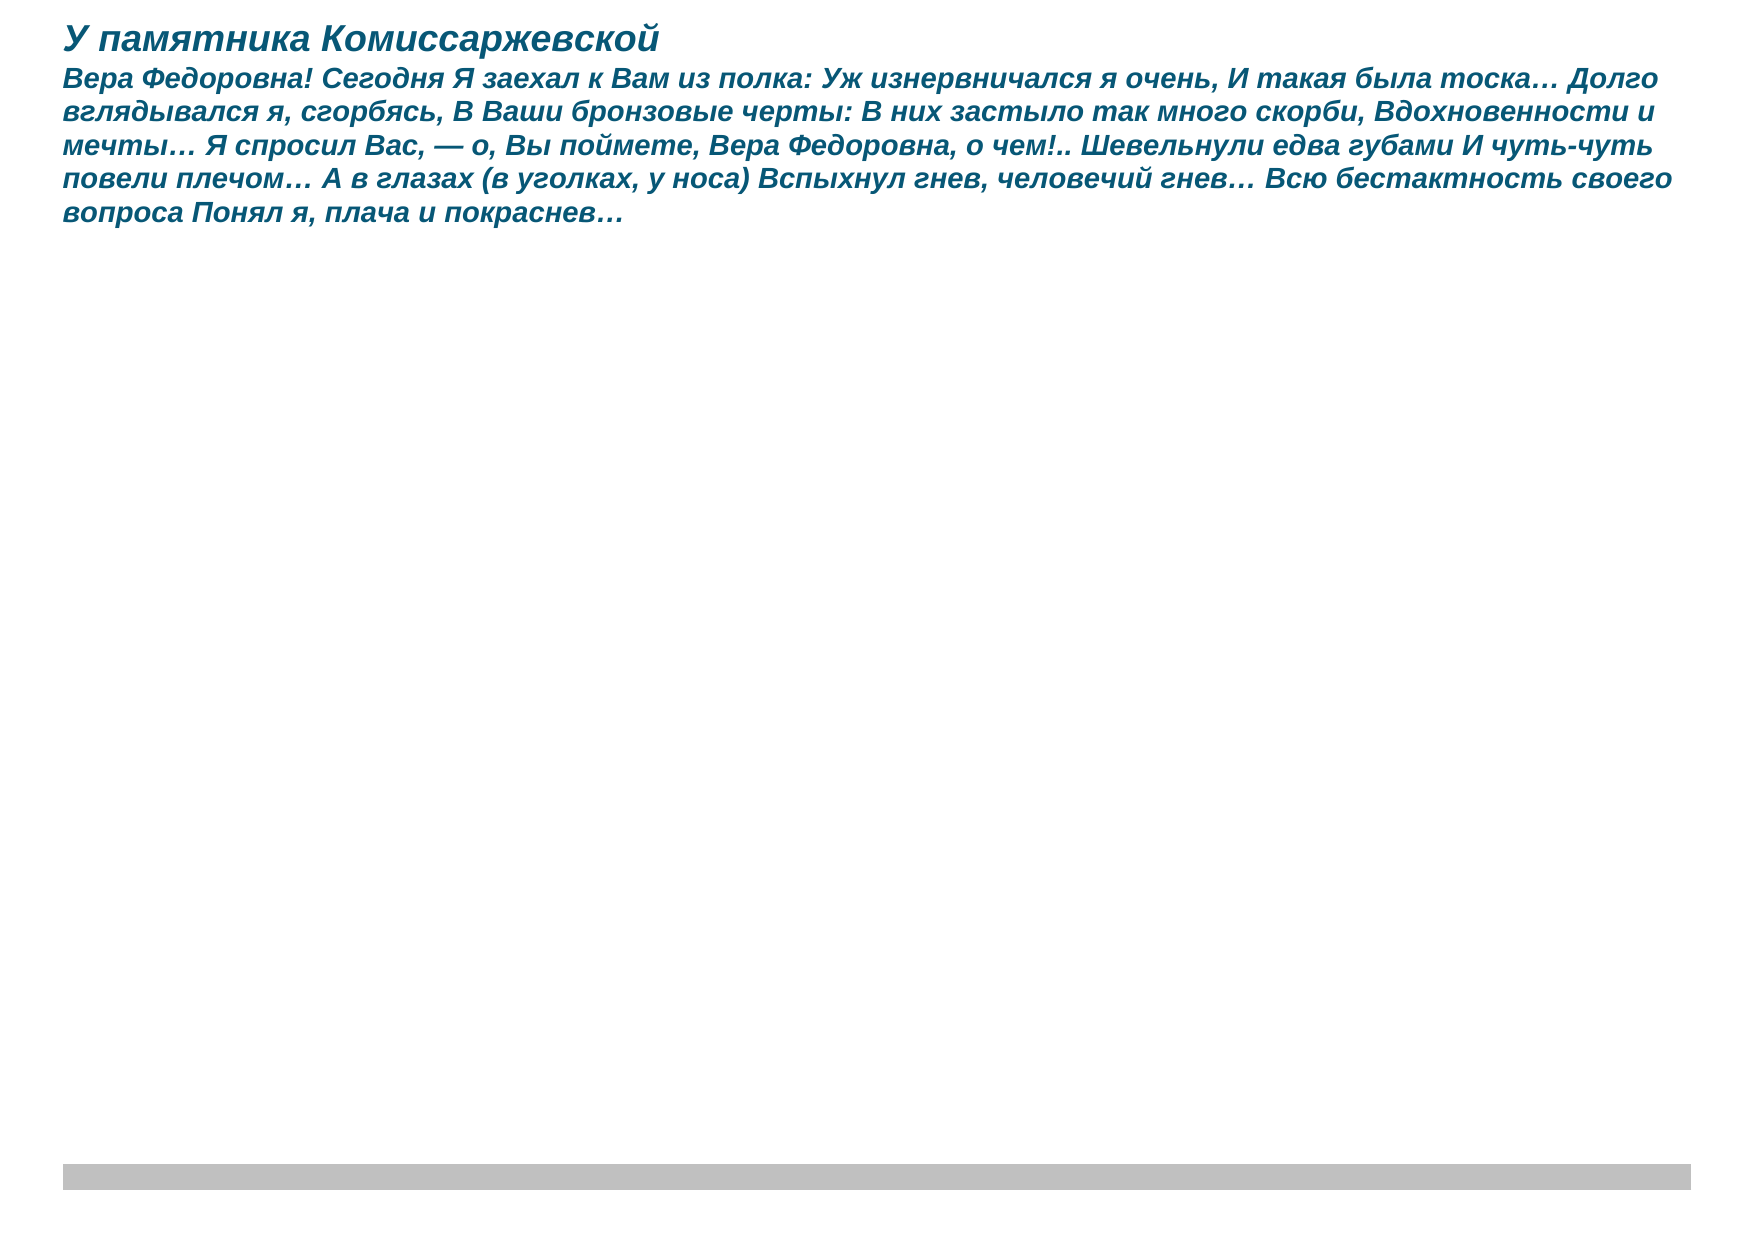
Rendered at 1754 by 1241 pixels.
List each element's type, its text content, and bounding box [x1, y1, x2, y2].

text Вера Федоровна! Сегодня [62, 61, 1691, 228]
subtitle У памятника Комиссаржевской [62, 17, 1691, 60]
